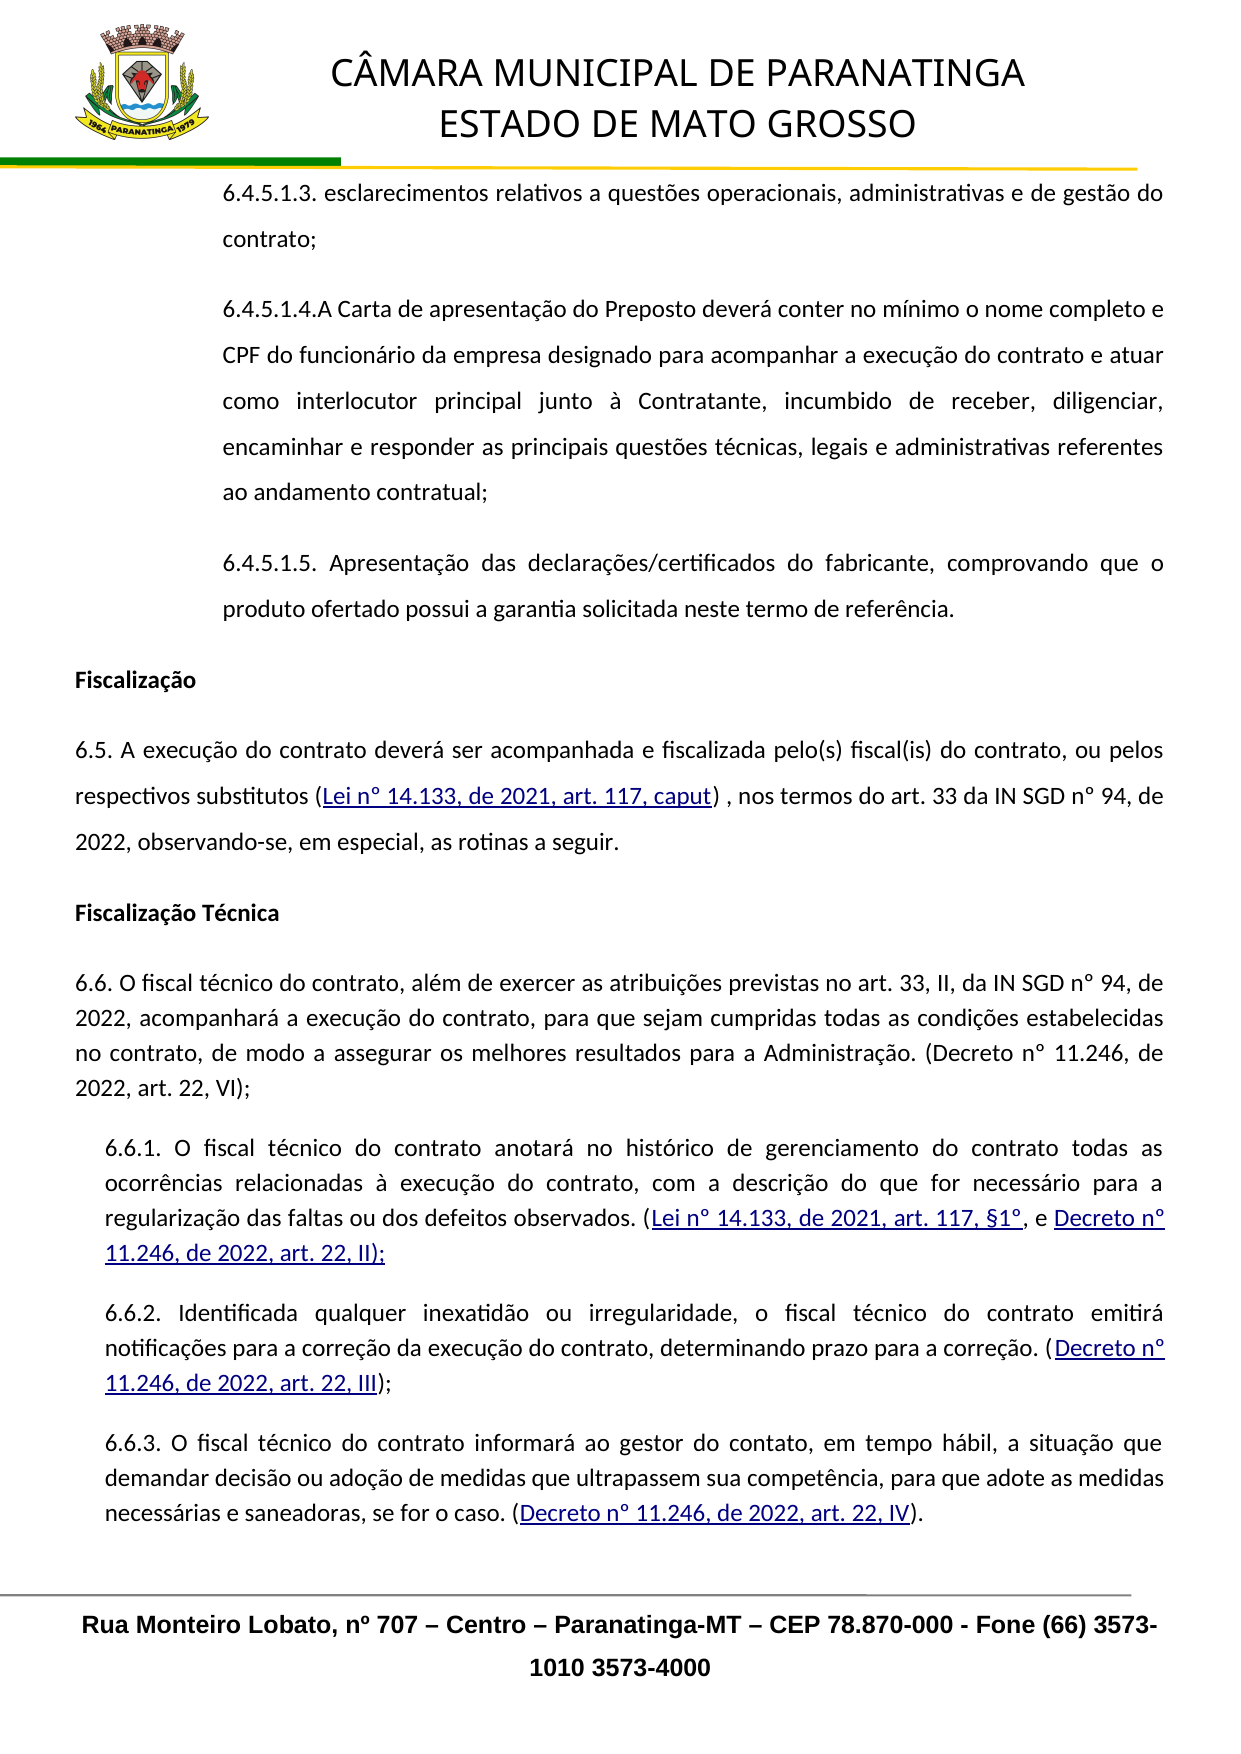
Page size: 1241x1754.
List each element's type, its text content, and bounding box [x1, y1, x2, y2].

list 6.6.1. O fiscal técnico do contrato anotará no histórico de gerenciamento do contrato todas as ocorrências relacionadas à execução do contrato, com a descrição do que for necessário para a regularização das faltas ou dos defeitos observados. (Lei nº 14.133, de 2021, art. 117, §1º, e Decreto nº 11.246, de 2022, art. 22, II); [104, 1132, 1165, 1268]
text 6.5. A execução do contrato deverá ser acompanhada e fiscalizada pelo(s) fiscal(is) do contrato, ou pelos respectivos substitutos (Lei nº 14.133, de 2021, art. 117, caput) , nos termos do art. 33 da IN SGD nº 94, de 2022, observando-se, em especial, as rotinas a seguir. [75, 734, 1165, 856]
text Fiscalização [75, 664, 1165, 694]
text Fiscalização Técnica [75, 897, 1165, 927]
text 6.4.5.1.5. Apresentação das declarações/certificados do fabricante, comprovando que o produto ofertado possui a garantia solicitada neste termo de referência. [222, 547, 1165, 623]
text 6.6. O fiscal técnico do contrato, além de exercer as atribuições previstas no art. 33, II, da IN SGD nº 94, de 2022, acompanhará a execução do contrato, para que sejam cumpridas todas as condições estabelecidas no contrato, de modo a assegurar os melhores resultados para a Administração. (Decreto nº 11.246, de 2022, art. 22, VI); [75, 967, 1165, 1103]
text 6.4.5.1.3. esclarecimentos relativos a questões operacionais, administrativas e de gestão do contrato; [222, 177, 1165, 253]
list 6.6.3. O fiscal técnico do contrato informará ao gestor do contato, em tempo hábil, a situação que demandar decisão ou adoção de medidas que ultrapassem sua competência, para que adote as medidas necessárias e saneadoras, se for o caso. (Decreto nº 11.246, de 2022, art. 22, IV). [104, 1427, 1165, 1528]
list 6.6.2. Identificada qualquer inexatidão ou irregularidade, o fiscal técnico do contrato emitirá notificações para a correção da execução do contrato, determinando prazo para a correção. (Decreto nº 11.246, de 2022, art. 22, III); [104, 1297, 1165, 1398]
picture [75, 24, 209, 140]
text 6.4.5.1.4.A Carta de apresentação do Preposto deverá conter no mínimo o nome completo e CPF do funcionário da empresa designado para acompanhar a execução do contrato e atuar como interlocutor principal junto à Contratante, incumbido de receber, diligenciar, encaminhar e responder as principais questões técnicas, legais e administrativas referentes ao andamento contratual; [222, 294, 1165, 507]
